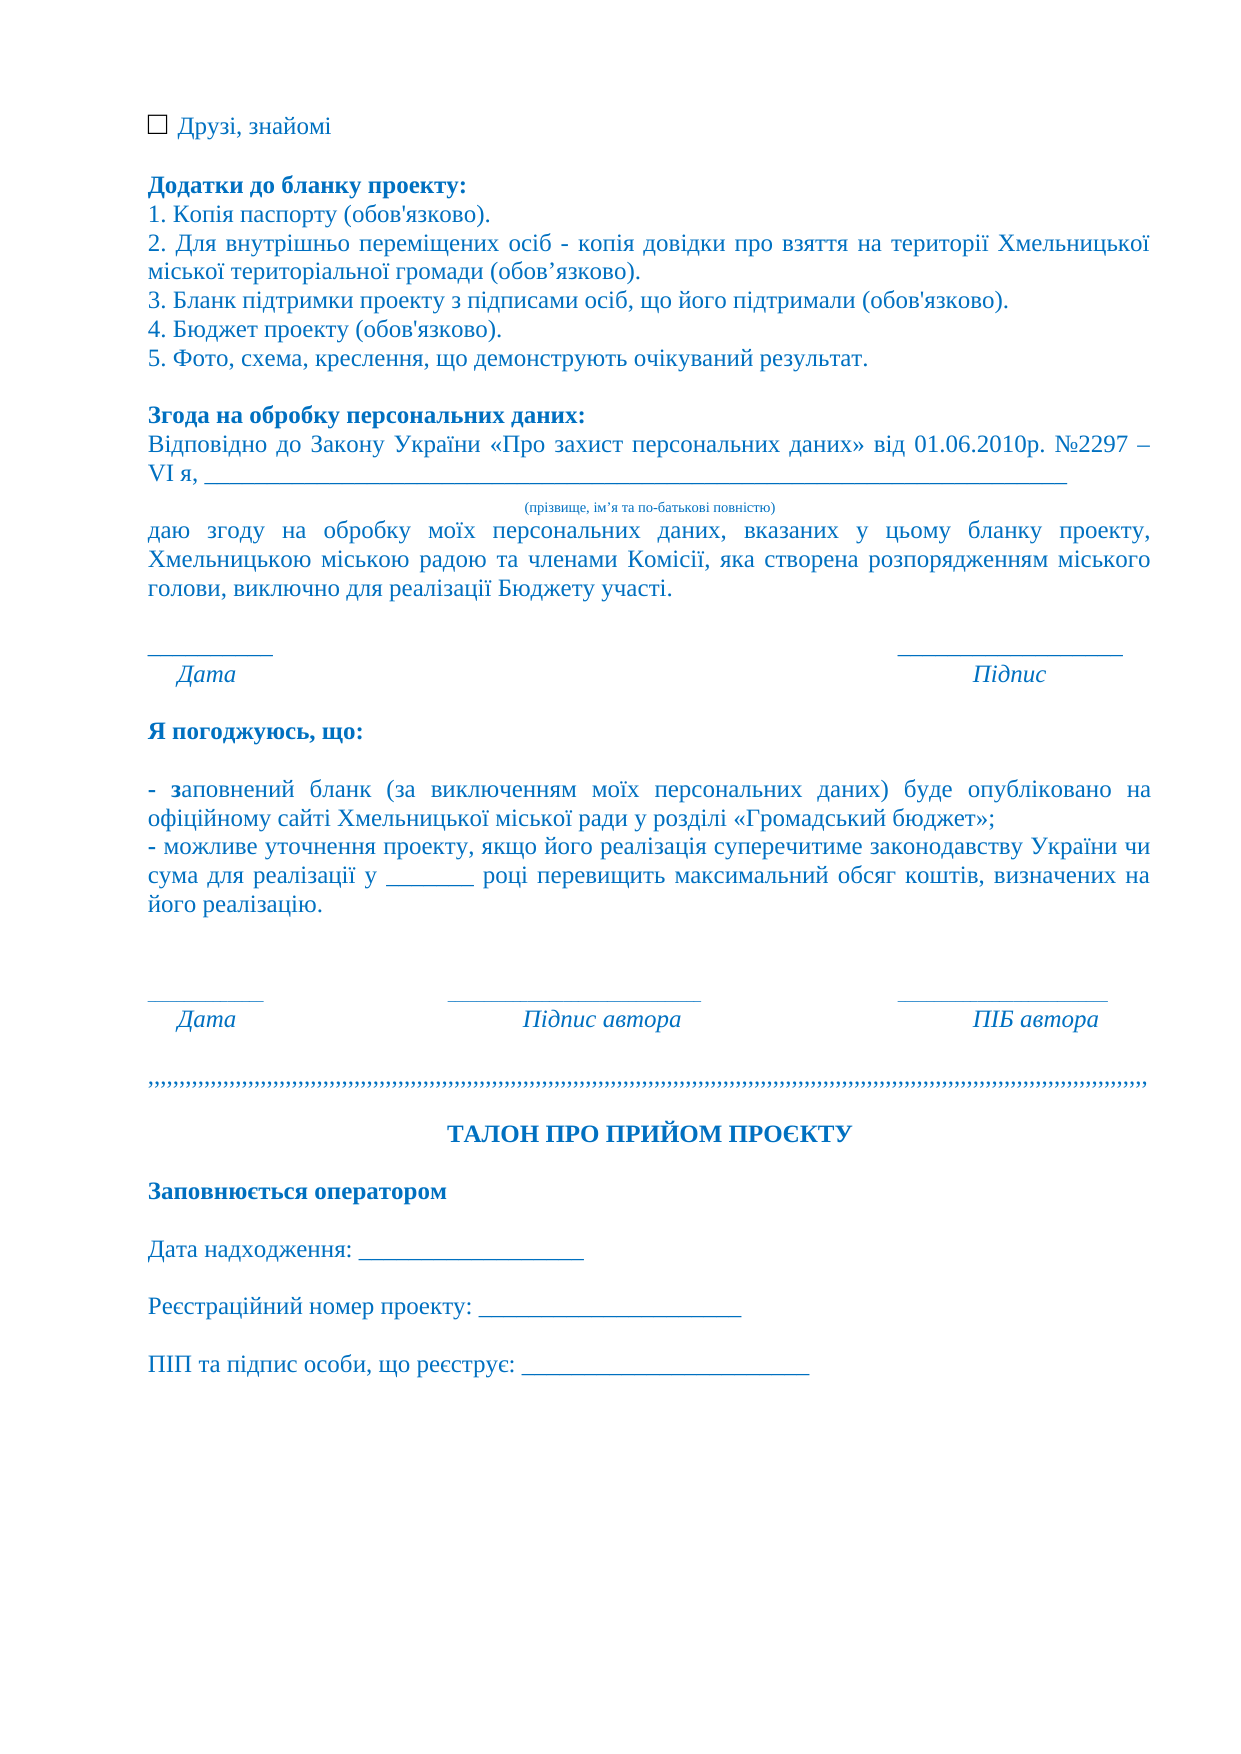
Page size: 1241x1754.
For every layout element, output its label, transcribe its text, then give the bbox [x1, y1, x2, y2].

text 5. Фото, схема, креслення, що демонструють очікуваний результат. [148, 343, 1152, 371]
text Згода на обробку персональних даних: [148, 400, 1152, 429]
text Дата Підпис [148, 659, 1152, 688]
text __________ __________________ [148, 630, 1152, 659]
text ТАЛОН ПРО ПРИЙОМ ПРОЄКТУ [148, 1119, 1152, 1148]
text ,,,,,,,,,,,,,,,,,,,,,,,,,,,,,,,,,,,,,,,,,,,,,,,,,,,,,,,,,,,,,,,,,,,,,,,,,,,,,,,,,,,,,,,,,,,,,,,,,,,,,,,,,,,,,,,,,,,,,,,,,,,,,,,,,,,,,,,,,,,,,,,,,,,,,,,,,,,,,,,, [148, 1061, 1152, 1090]
text 3. Бланк підтримки проекту з підписами осіб, що його підтримали (обов'язково). [148, 285, 1152, 314]
list Друзі, знайомі [148, 104, 1152, 141]
text ПІП та підпис особи, що реєструє: _______________________ [148, 1349, 1152, 1378]
text Реєстраційний номер проекту: _____________________ [148, 1291, 1152, 1320]
text Дата Підпис автора ПІБ автора [148, 1004, 1152, 1033]
text - заповнений бланк (за виключенням моїх персональних даних) буде опубліковано на офіційному сайті Хмельницької міської ради у розділі «Громадський бюджет»; [148, 774, 1152, 831]
text Я погоджуюсь, що: [148, 716, 1152, 745]
text - можливе уточнення проекту, якщо його реалізація суперечитиме законодавству України чи сума для реалізації у _______ році перевищить максимальний обсяг коштів, визначених на його реалізацію. [148, 831, 1152, 918]
text Заповнюється оператором [148, 1176, 1152, 1205]
text ________________ ___________________________________ _____________________________ [148, 975, 1152, 1004]
text 1. Копія паспорту (обов'язково). [148, 199, 1152, 228]
text даю згоду на обробку моїх персональних даних, вказаних у цьому бланку проекту, Хмельницькою міською радою та членами Комісії, яка створена розпорядженням міського голови, виключно для реалізації Бюджету участі. [148, 515, 1152, 601]
text Додатки до бланку проекту: [148, 170, 1152, 199]
text Відповідно до Закону України «Про захист персональних даних» від 01.06.2010р. №2297 – VI я, _____________________________________________________________________ [148, 429, 1152, 486]
text Дата надходження: __________________ [148, 1234, 1152, 1263]
text 2. Для внутрішньо переміщених осіб - копія довідки про взяття на території Хмельницької міської територіальної громади (обов’язково). [148, 228, 1152, 285]
text 4. Бюджет проекту (обов'язково). [148, 314, 1152, 343]
text (прізвище, ім’я та по-батькові повністю) [148, 486, 1152, 515]
